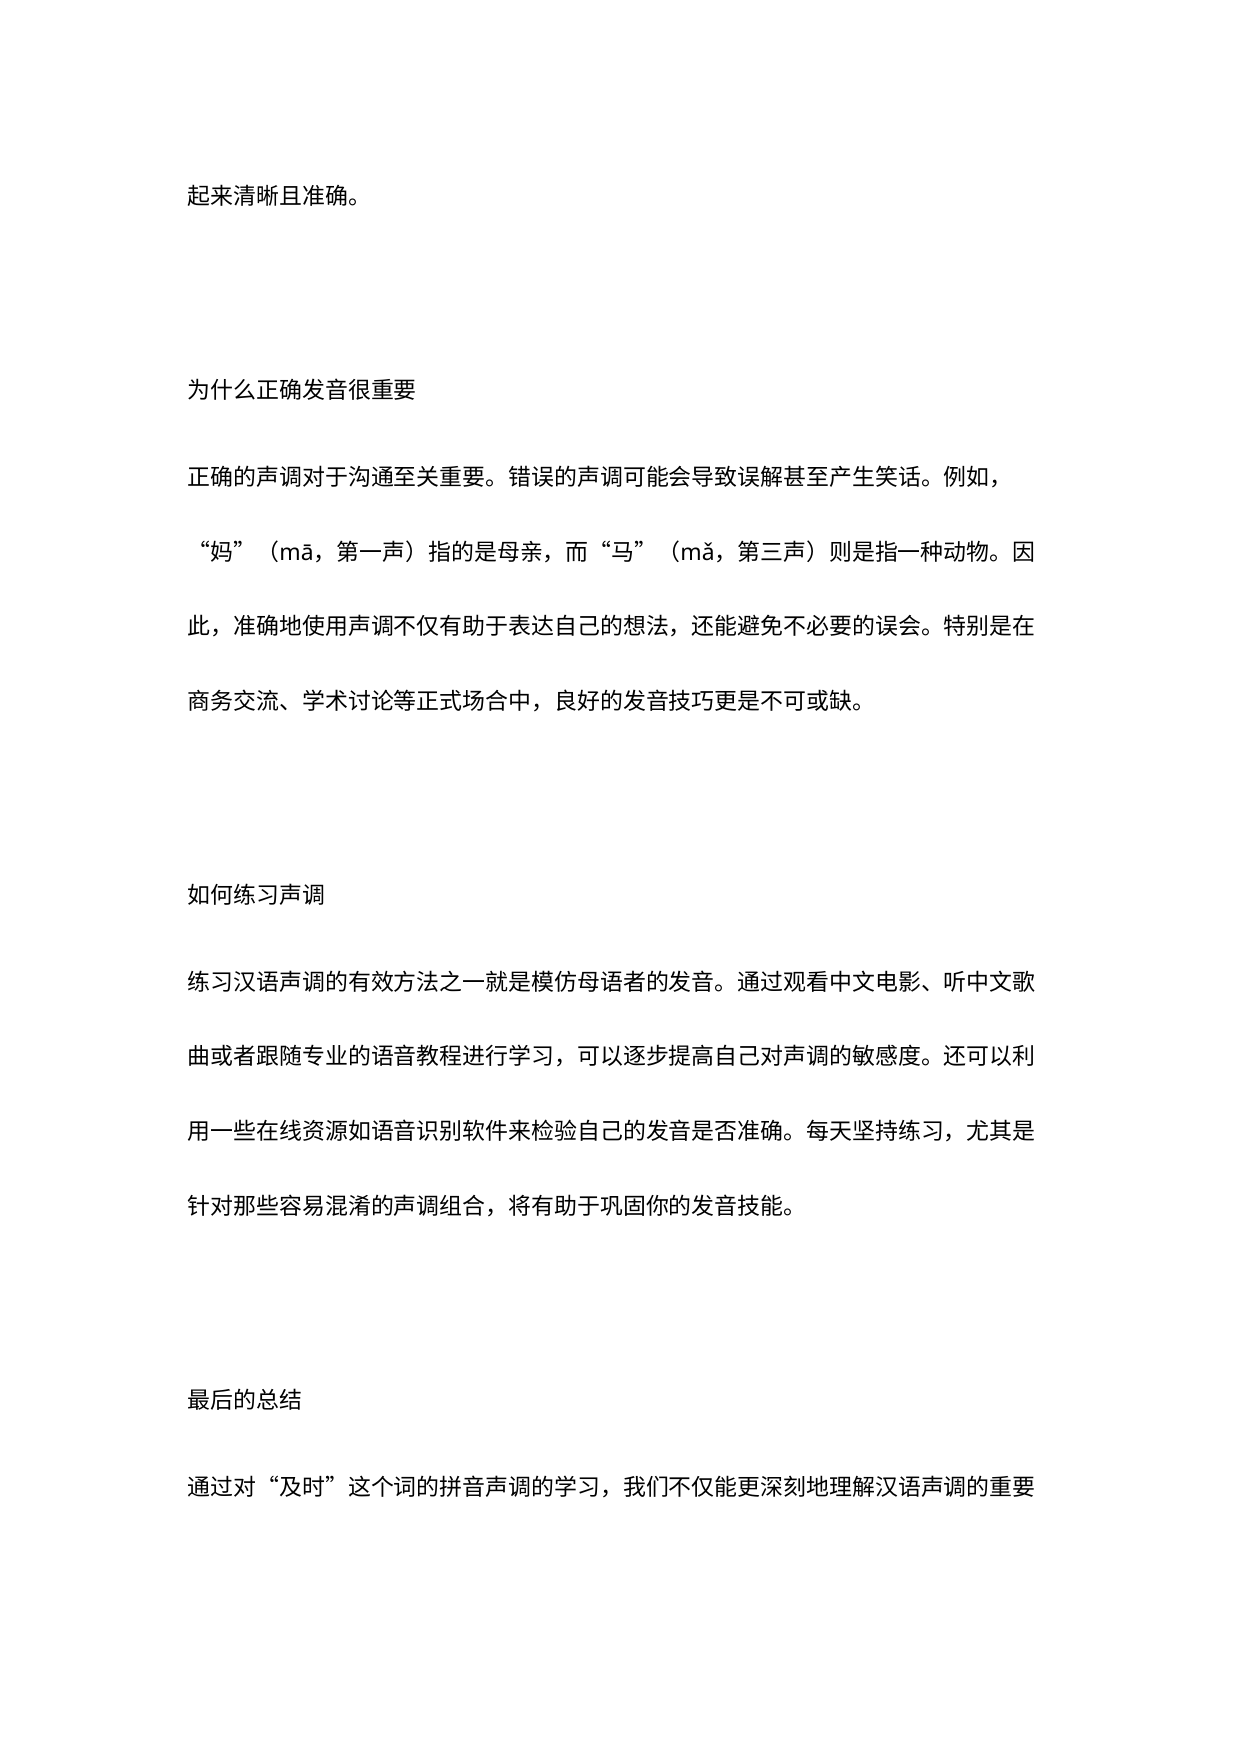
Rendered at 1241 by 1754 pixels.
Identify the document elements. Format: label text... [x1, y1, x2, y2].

text 正确的声调对于沟通至关重要。错误的声调可能会导致误解甚至产生笑话。例如，“妈”（mā，第一声）指的是母亲，而“马”（mǎ，第三声）则是指一种动物。因此，准确地使用声调不仅有助于表达自己的想法，还能避免不必要的误会。特别是在商务交流、学术讨论等正式场合中，良好的发音技巧更是不可或缺。 [187, 443, 1053, 732]
text 为什么正确发音很重要 [187, 356, 1053, 421]
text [187, 162, 1053, 227]
text 最后的总结 [187, 1366, 1053, 1431]
text 练习汉语声调的有效方法之一就是模仿母语者的发音。通过观看中文电影、听中文歌曲或者跟随专业的语音教程进行学习，可以逐步提高自己对声调的敏感度。还可以利用一些在线资源如语音识别软件来检验自己的发音是否准确。每天坚持练习，尤其是针对那些容易混淆的声调组合，将有助于巩固你的发音技能。 [187, 948, 1053, 1237]
text 如何练习声调 [187, 861, 1053, 926]
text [187, 1453, 1053, 1518]
